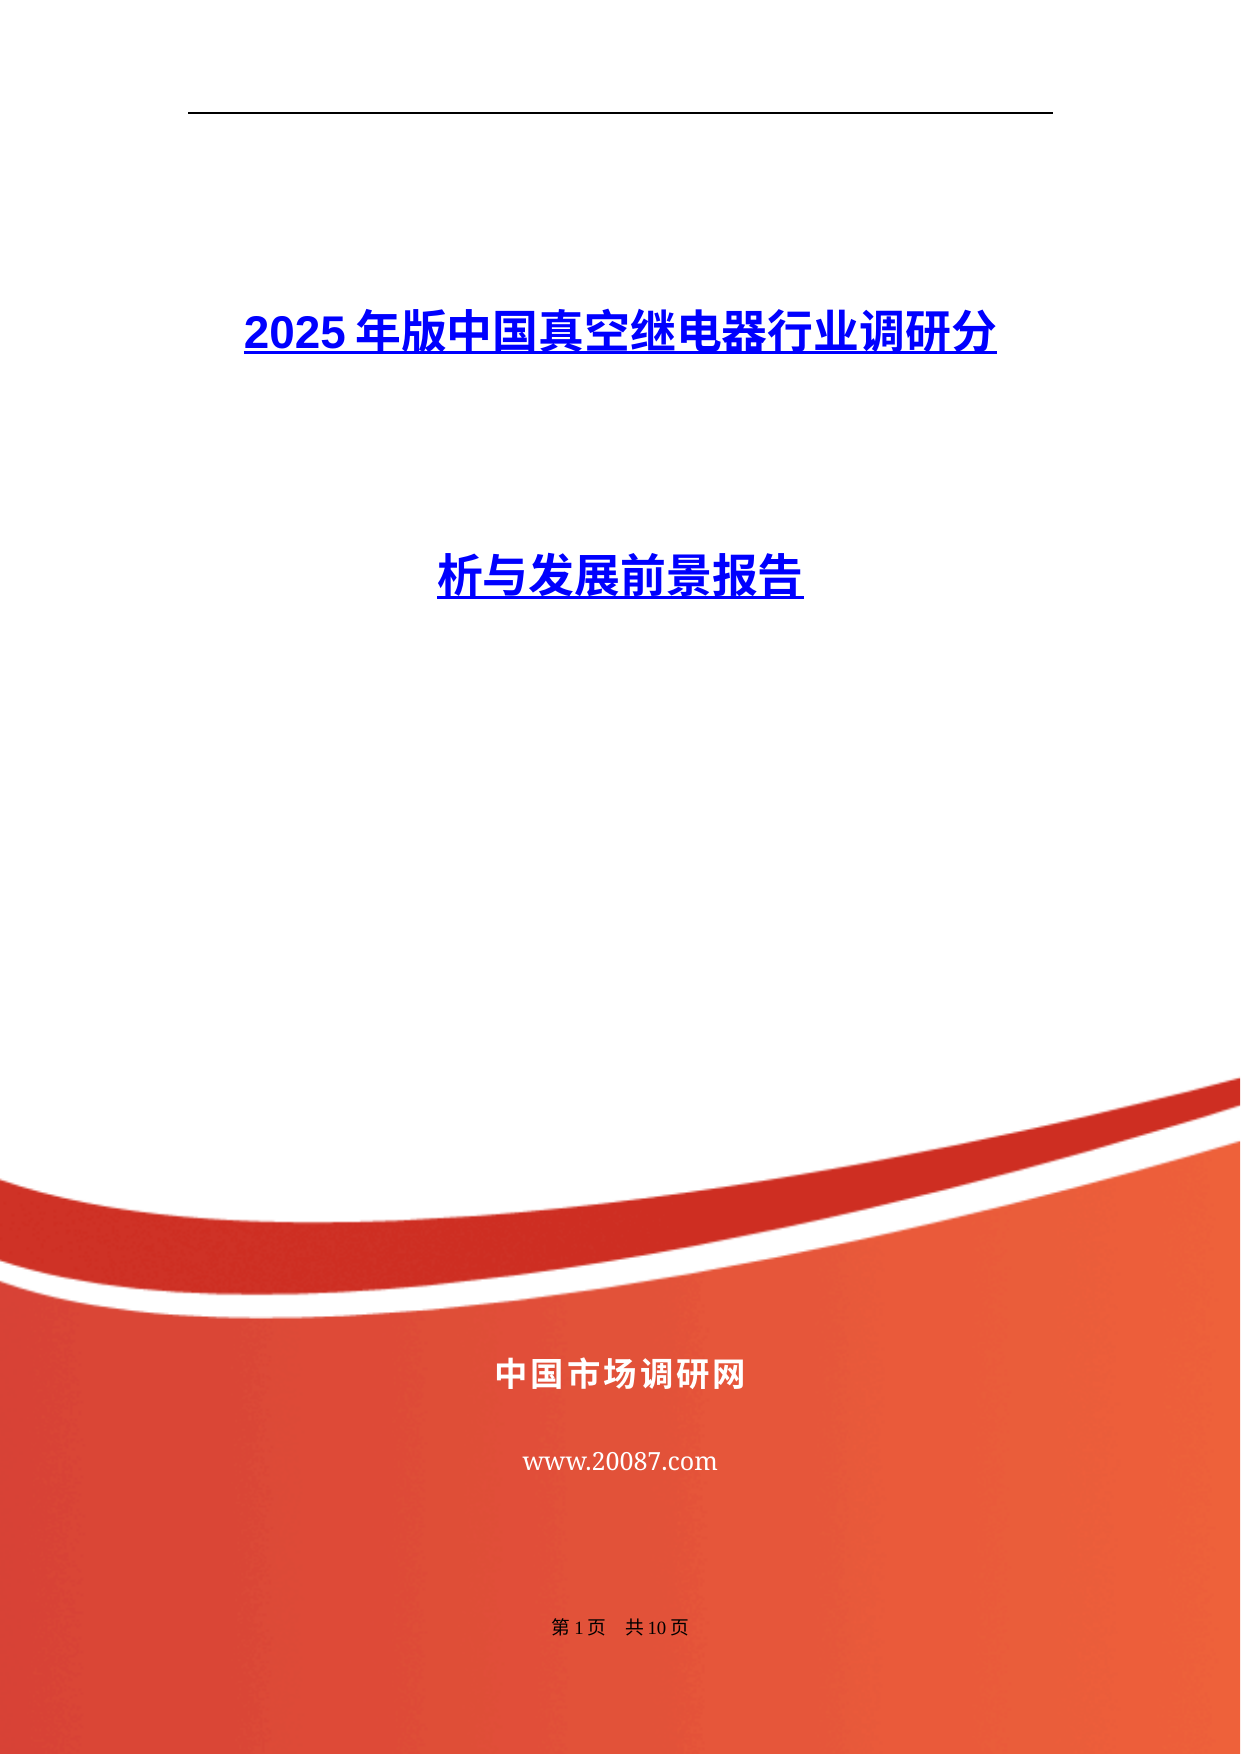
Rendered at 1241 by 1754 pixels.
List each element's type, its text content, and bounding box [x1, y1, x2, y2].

subtitle 中国市场调研网 [187, 1339, 1053, 1404]
text www.20087.com [187, 1428, 1053, 1493]
picture [0, 1006, 1241, 1754]
table_header 2025年版中国真空继电器行业调研分析与发展前景报告 [188, 207, 1053, 773]
